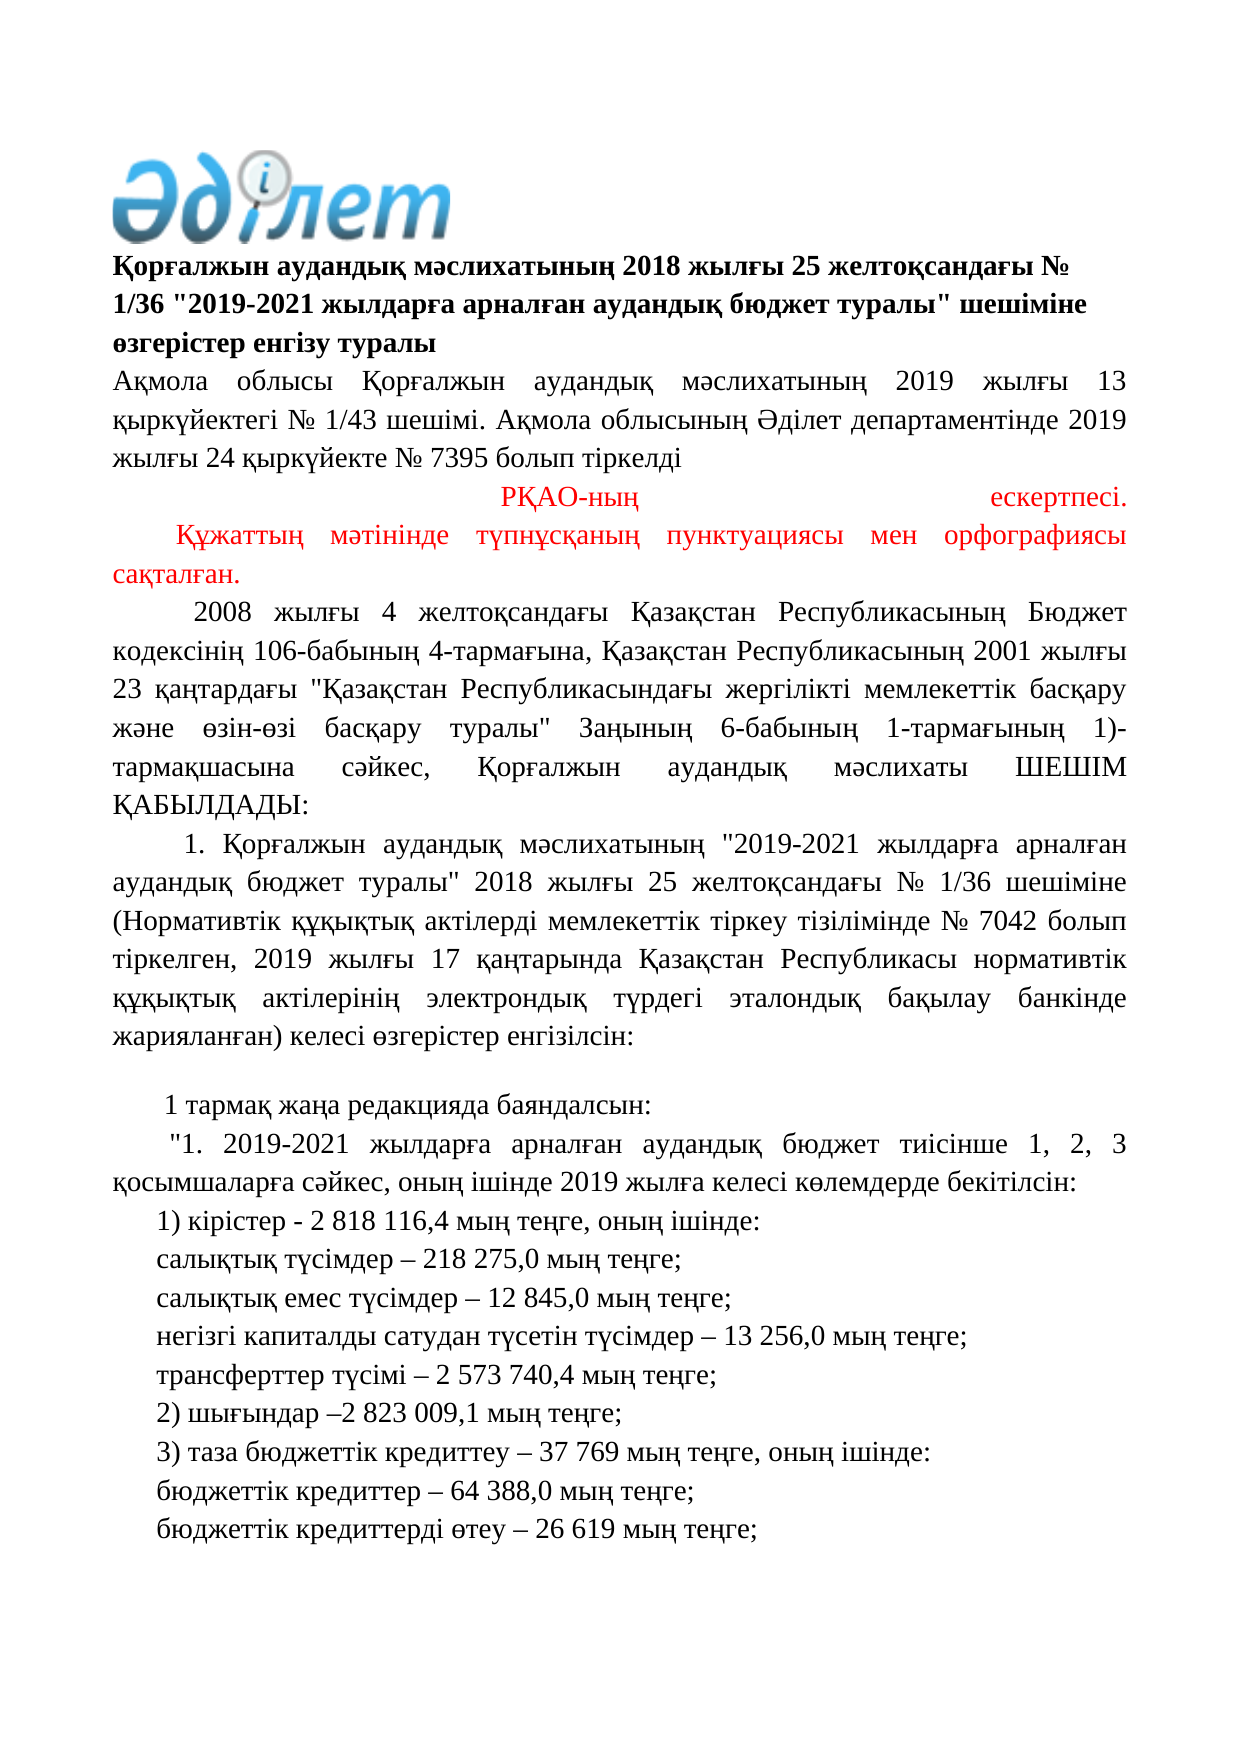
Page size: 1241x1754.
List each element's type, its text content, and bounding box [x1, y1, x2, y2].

text 3) таза бюджеттік кредиттеу – 37 769 мың теңге, оның ішінде: [112, 1434, 1128, 1468]
text негізгі капиталды сатудан түсетін түсімдер – 13 256,0 мың теңге; [112, 1318, 1128, 1352]
text бюджеттік кредиттерді өтеу – 26 619 мың теңге; [112, 1511, 1128, 1545]
text салықтық емес түсімдер – 12 845,0 мың теңге; [112, 1280, 1128, 1313]
text Ақмола облысы Қорғалжын аудандық мәслихатының 2019 жылғы 13 қыркүйектегі № 1/43 шешімі. Ақмола облысының Әділет департаментінде 2019 жылғы 24 қыркүйекте № 7395 болып тіркелді [112, 363, 1128, 474]
picture [112, 150, 451, 244]
text бюджеттік кредиттер – 64 388,0 мың теңге; [112, 1473, 1128, 1506]
text РҚАО-ның ескертпесі. Құжаттың мәтінінде түпнұсқаның пунктуациясы мен орфографиясы сақталған. [112, 479, 1128, 589]
text трансферттер түсімі – 2 573 740,4 мың теңге; [112, 1357, 1128, 1391]
text 2008 жылғы 4 желтоқсандағы Қазақстан Республикасының Бюджет кодексінің 106-бабының 4-тармағына, Қазақстан Республикасының 2001 жылғы 23 қаңтардағы "Қазақстан Республикасындағы жергілікті мемлекеттік басқару және өзін-өзі басқару туралы" Заңының 6-бабының 1-тармағының 1)-тармақшасына сәйкес, Қорғалжын аудандық мәслихаты ШЕШІМ ҚАБЫЛДАДЫ: [112, 594, 1128, 821]
text 1. Қорғалжын аудандық мәслихатының "2019-2021 жылдарға арналған аудандық бюджет туралы" 2018 жылғы 25 желтоқсандағы № 1/36 шешіміне (Нормативтік құқықтық актілерді мемлекеттік тіркеу тізілімінде № 7042 болып тіркелген, 2019 жылғы 17 қаңтарында Қазақстан Республикасы нормативтік құқықтық актілерінің электрондық түрдегі эталондық бақылау банкінде жарияланған) келесі өзгерістер енгізілсін: [112, 826, 1128, 1052]
text 1 тармақ жаңа редакцияда баяндалсын: [112, 1087, 1128, 1121]
text 2) шығындар –2 823 009,1 мың теңге; [112, 1396, 1128, 1429]
text 1) кірістер - 2 818 116,4 мың теңге, оның ішінде: [112, 1203, 1128, 1236]
text "1. 2019-2021 жылдарға арналған аудандық бюджет тиісінше 1, 2, 3 қосымшаларға сәйкес, оның ішінде 2019 жылға келесі көлемдерде бекітілсін: [112, 1126, 1128, 1198]
text салықтық түсімдер – 218 275,0 мың теңге; [112, 1241, 1128, 1275]
text Қорғалжын аудандық мәслихатының 2018 жылғы 25 желтоқсандағы № 1/36 "2019-2021 жылдарға арналған аудандық бюджет туралы" шешіміне өзгерістер енгізу туралы [112, 248, 1128, 358]
